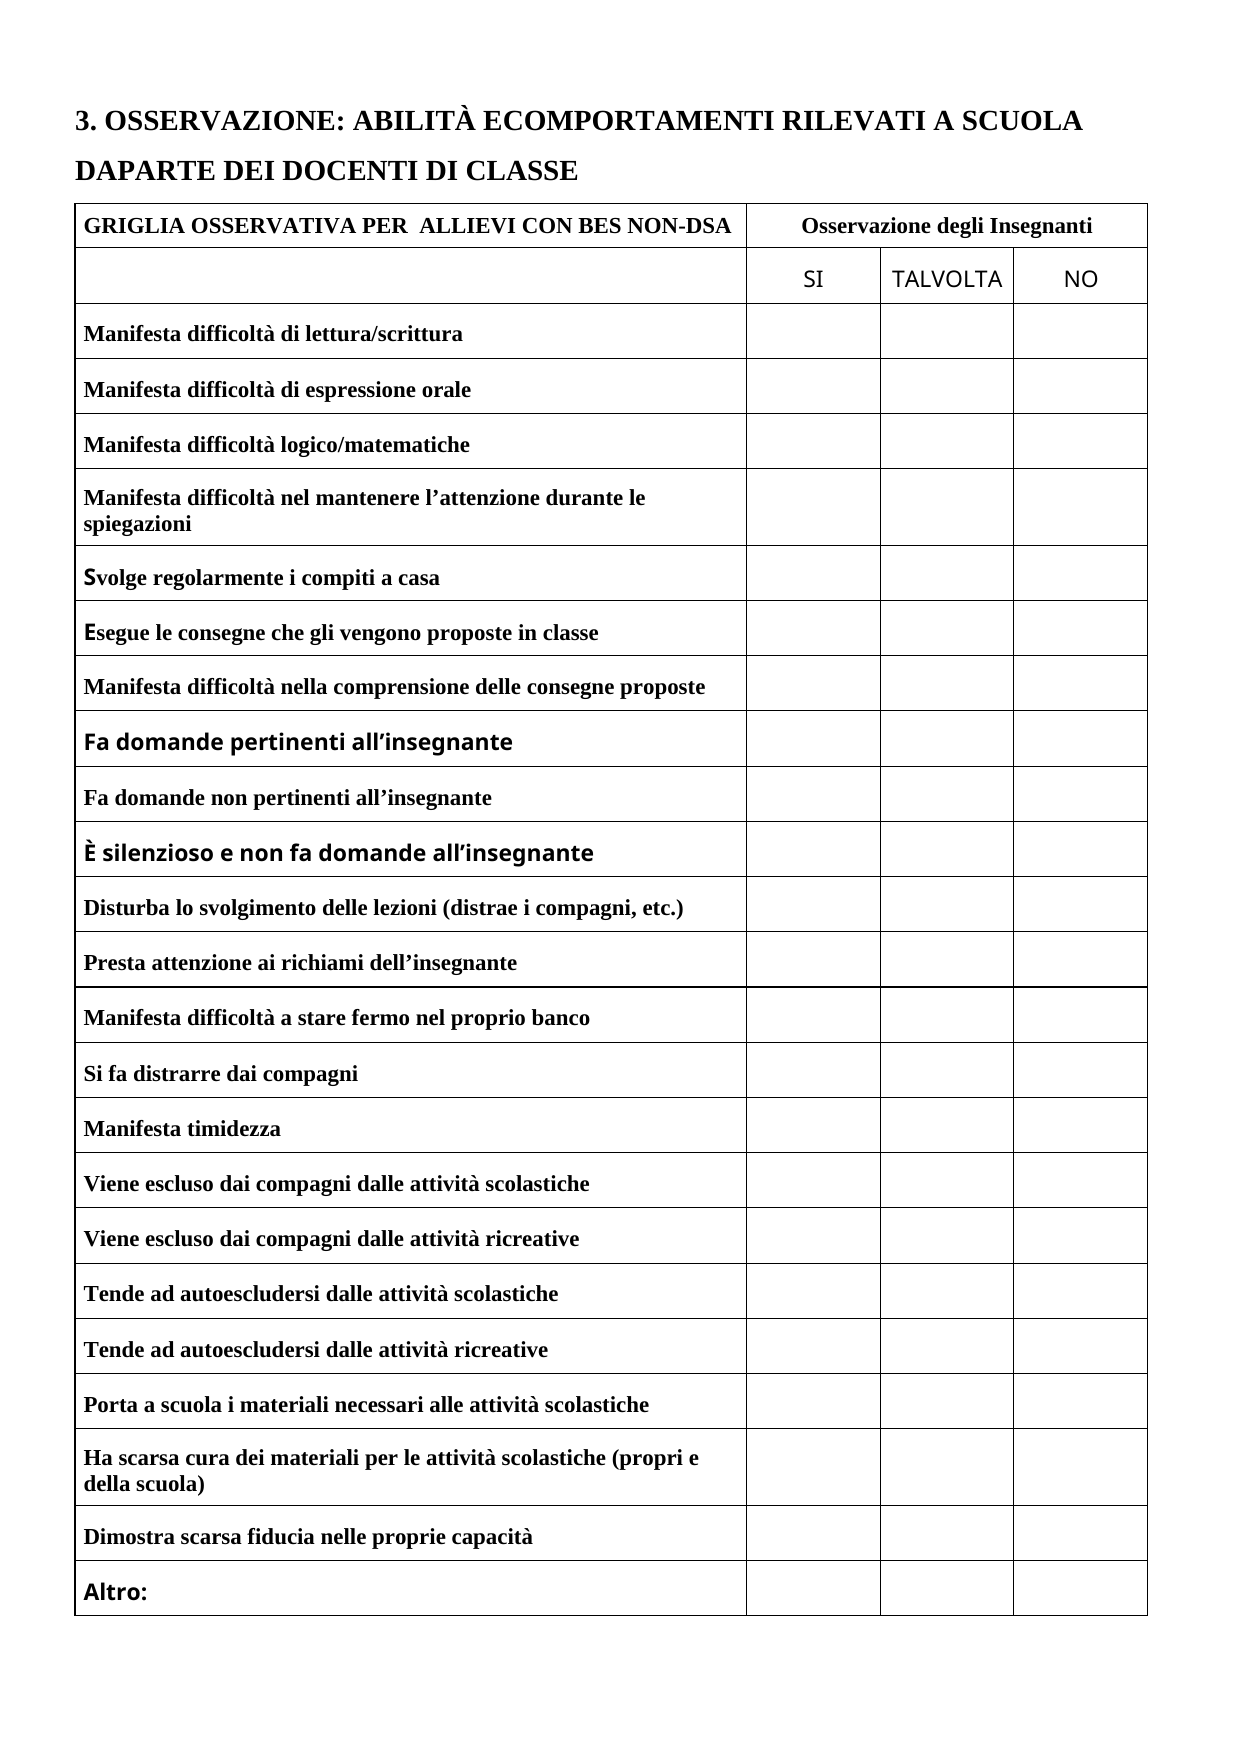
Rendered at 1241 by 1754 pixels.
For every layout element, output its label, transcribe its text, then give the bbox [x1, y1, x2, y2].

table_cell [747, 546, 880, 600]
text 3. OSSERVAZIONE: ABILITÀ ECOMPORTAMENTI RILEVATI A SCUOLA DAPARTE DEI DOCENTI DI CLASSE [75, 103, 1122, 186]
table_cell [1014, 359, 1147, 413]
table_cell Manifesta difficoltà nella comprensione delle consegne proposte [76, 656, 746, 710]
table_cell [747, 359, 880, 413]
table_cell [747, 1561, 880, 1615]
table_cell [881, 1098, 1013, 1152]
table_cell NO [1014, 248, 1147, 302]
table_cell [881, 1208, 1013, 1262]
table_cell Tende ad autoescludersi dalle attività ricreative [76, 1319, 746, 1373]
table_cell SI [747, 248, 880, 302]
table_cell Manifesta difficoltà nel mantenere l’attenzione durante le spiegazioni [76, 469, 746, 545]
table_cell [881, 1153, 1013, 1207]
table_cell [1014, 877, 1147, 931]
table_cell [881, 711, 1013, 766]
table_cell [881, 304, 1013, 358]
table_cell [1014, 822, 1147, 876]
table_header GRIGLIA OSSERVATIVA PER ALLIEVI CON BES NON-DSA [76, 204, 746, 247]
table_cell [747, 414, 880, 468]
table_cell Manifesta timidezza [76, 1098, 746, 1152]
table_cell [881, 822, 1013, 876]
table_cell [881, 1561, 1013, 1615]
table_cell [881, 988, 1013, 1042]
table_cell Manifesta difficoltà a stare fermo nel proprio banco [76, 988, 746, 1042]
table_cell [1014, 1429, 1147, 1505]
table_cell [1014, 656, 1147, 710]
table_cell [747, 1208, 880, 1262]
table_cell [747, 1098, 880, 1152]
table_cell [881, 546, 1013, 600]
table_cell [881, 1043, 1013, 1097]
table_cell [76, 248, 746, 302]
table_cell Manifesta difficoltà logico/matematiche [76, 414, 746, 468]
table_cell [1014, 1561, 1147, 1615]
table_cell TALVOLTA [881, 248, 1013, 302]
table_cell [747, 469, 880, 545]
table_cell Ha scarsa cura dei materiali per le attività scolastiche (propri e della scuola) [76, 1429, 746, 1505]
table_cell Fa domande pertinenti all’insegnante [76, 711, 746, 766]
table_cell Si fa distrarre dai compagni [76, 1043, 746, 1097]
table_cell [747, 1374, 880, 1428]
table_cell [747, 601, 880, 655]
table_cell [881, 1374, 1013, 1428]
table_cell [881, 601, 1013, 655]
table_cell [1014, 1208, 1147, 1262]
table_cell [1014, 711, 1147, 766]
table_cell [1014, 414, 1147, 468]
table_cell [747, 1043, 880, 1097]
table_cell [881, 469, 1013, 545]
table_cell [881, 932, 1013, 986]
table_cell Viene escluso dai compagni dalle attività ricreative [76, 1208, 746, 1262]
table_cell [747, 1264, 880, 1318]
table_cell [1014, 1043, 1147, 1097]
table_cell Altro: [76, 1561, 746, 1615]
table_cell Tende ad autoescludersi dalle attività scolastiche [76, 1264, 746, 1318]
table_cell [747, 988, 880, 1042]
table_cell Presta attenzione ai richiami dell’insegnante [76, 932, 746, 986]
table_cell Manifesta difficoltà di lettura/scrittura [76, 304, 746, 358]
table_cell [881, 877, 1013, 931]
table_cell [747, 877, 880, 931]
table_cell [747, 1506, 880, 1560]
table_cell [747, 1429, 880, 1505]
table_cell Dimostra scarsa fiducia nelle proprie capacità [76, 1506, 746, 1560]
table_cell [1014, 1153, 1147, 1207]
table_cell È silenzioso e non fa domande all’insegnante [76, 822, 746, 876]
table_cell [881, 414, 1013, 468]
table_cell [1014, 988, 1147, 1042]
table_cell [1014, 767, 1147, 821]
table_cell [881, 767, 1013, 821]
table_cell [747, 304, 880, 358]
table_cell Disturba lo svolgimento delle lezioni (distrae i compagni, etc.) [76, 877, 746, 931]
table_cell [747, 1153, 880, 1207]
table_cell [1014, 304, 1147, 358]
table_cell Manifesta difficoltà di espressione orale [76, 359, 746, 413]
table_cell [881, 1319, 1013, 1373]
table_header Osservazione degli Insegnanti [747, 204, 1147, 247]
table_cell [747, 822, 880, 876]
table_cell Fa domande non pertinenti all’insegnante [76, 767, 746, 821]
table_cell [881, 359, 1013, 413]
table_cell [747, 932, 880, 986]
table_cell [1014, 1319, 1147, 1373]
table_cell [881, 1264, 1013, 1318]
table_cell [881, 656, 1013, 710]
table_cell [1014, 1374, 1147, 1428]
table_cell [1014, 1098, 1147, 1152]
table_cell [1014, 469, 1147, 545]
table_cell Porta a scuola i materiali necessari alle attività scolastiche [76, 1374, 746, 1428]
table_cell [881, 1506, 1013, 1560]
table_cell [1014, 1264, 1147, 1318]
table_cell [747, 656, 880, 710]
table_cell Svolge regolarmente i compiti a casa [76, 546, 746, 600]
table_cell [881, 1429, 1013, 1505]
table_cell Viene escluso dai compagni dalle attività scolastiche [76, 1153, 746, 1207]
table_cell [1014, 932, 1147, 986]
table_cell [747, 1319, 880, 1373]
table_cell [1014, 601, 1147, 655]
table_cell Esegue le consegne che gli vengono proposte in classe [76, 601, 746, 655]
table_cell [1014, 546, 1147, 600]
table_cell [1014, 1506, 1147, 1560]
table_cell [747, 711, 880, 766]
table_cell [747, 767, 880, 821]
